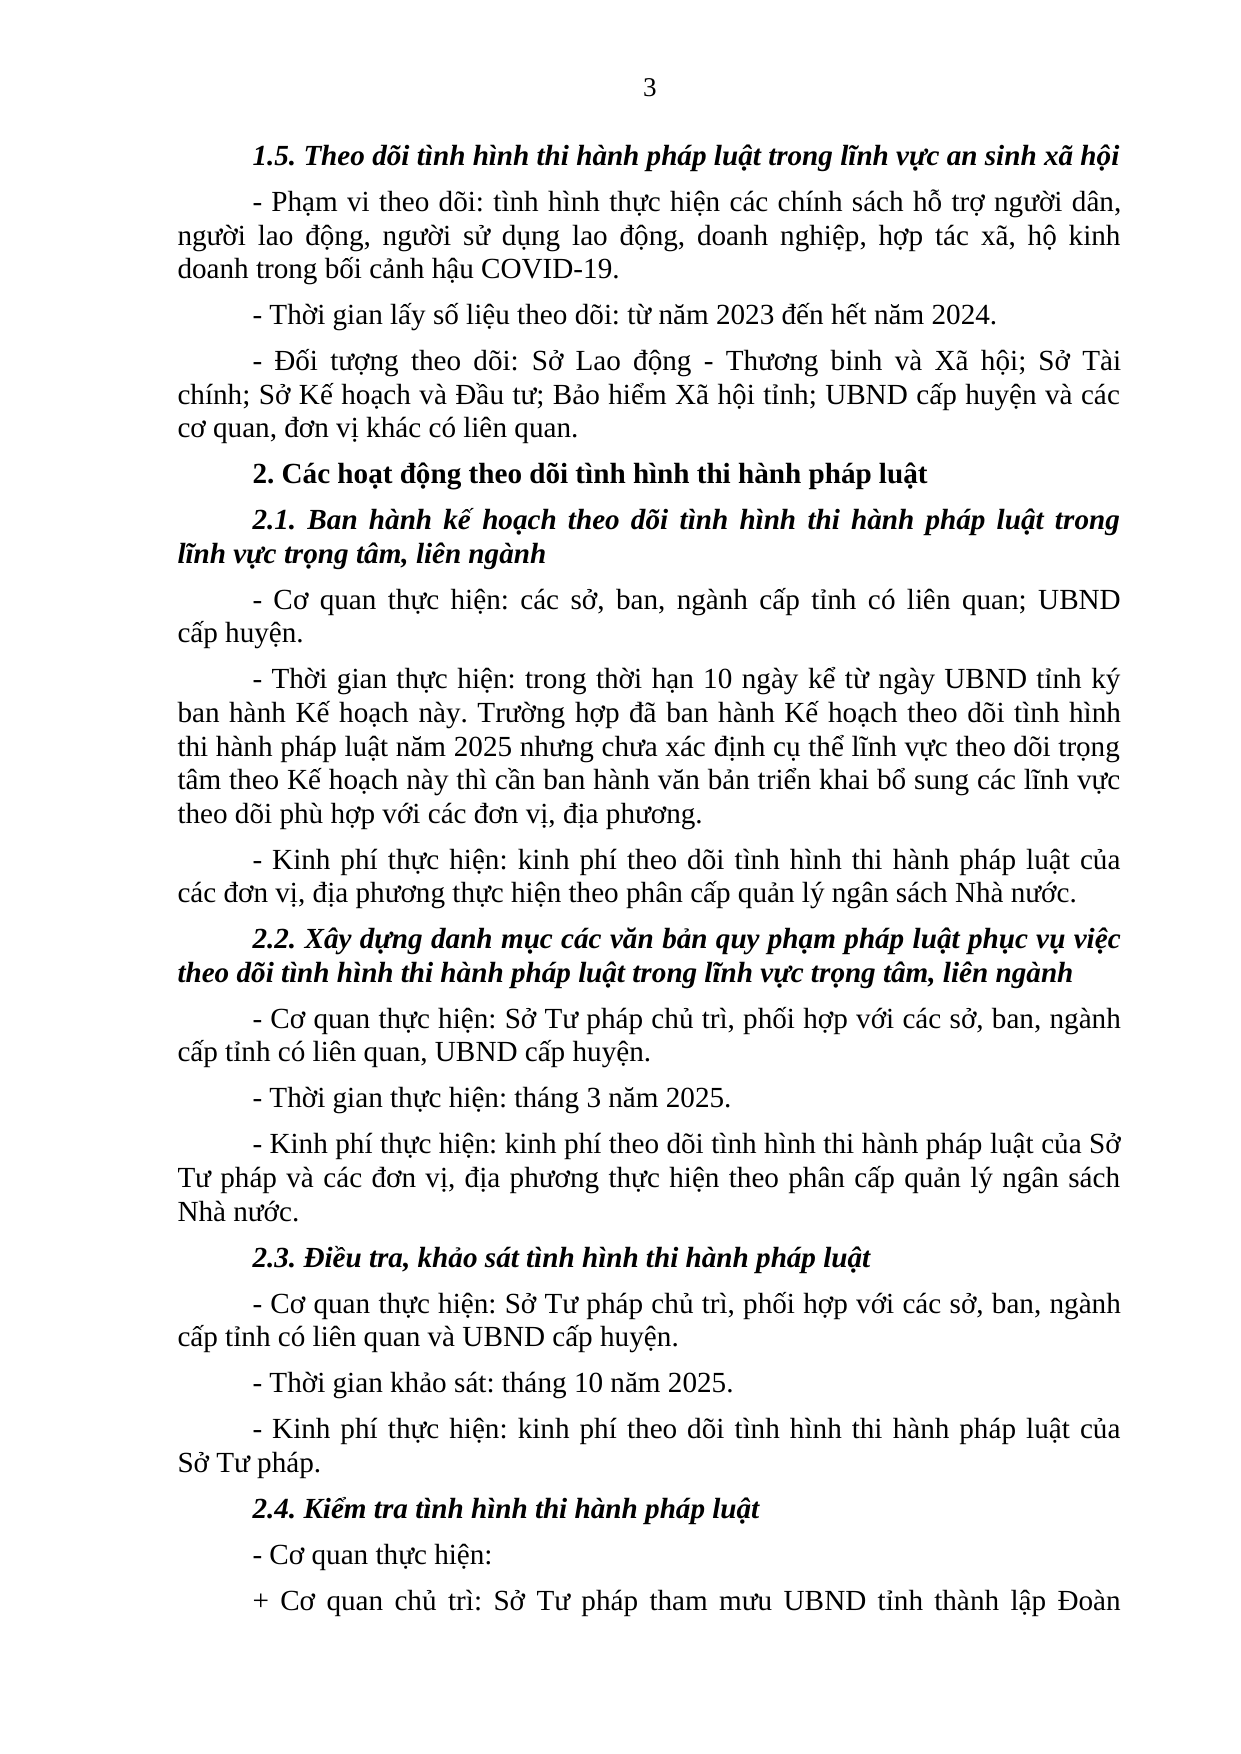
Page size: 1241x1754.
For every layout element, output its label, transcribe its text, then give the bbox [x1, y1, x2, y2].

text 1.5. Theo dõi tình hình thi hành pháp luật trong lĩnh vực an sinh xã hội [177, 138, 1122, 172]
text - Phạm vi theo dõi: tình hình thực hiện các chính sách hỗ trợ người dân, người lao động, người sử dụng lao động, doanh nghiệp, hợp tác xã, hộ kinh doanh trong bối cảnh hậu COVID-19. [177, 184, 1122, 285]
text - Kinh phí thực hiện: kinh phí theo dõi tình hình thi hành pháp luật của Sở Tư pháp và các đơn vị, địa phương thực hiện theo phân cấp quản lý ngân sách Nhà nước. [177, 1127, 1122, 1227]
text - Cơ quan thực hiện: [177, 1537, 1122, 1571]
text 2.4. Kiểm tra tình hình thi hành pháp luật [177, 1491, 1122, 1524]
text - Cơ quan thực hiện: Sở Tư pháp chủ trì, phối hợp với các sở, ban, ngành cấp tỉnh có liên quan, UBND cấp huyện. [177, 1001, 1122, 1068]
text - Đối tượng theo dõi: Sở Lao động - Thương binh và Xã hội; Sở Tài chính; Sở Kế hoạch và Đầu tư; Bảo hiểm Xã hội tỉnh; UBND cấp huyện và các cơ quan, đơn vị khác có liên quan. [177, 343, 1122, 444]
text 2.2. Xây dựng danh mục các văn bản quy phạm pháp luật phục vụ việc theo dõi tình hình thi hành pháp luật trong lĩnh vực trọng tâm, liên ngành [177, 921, 1122, 988]
text 2.1. Ban hành kế hoạch theo dõi tình hình thi hành pháp luật trong lĩnh vực trọng tâm, liên ngành [177, 502, 1122, 569]
text 2.3. Điều tra, khảo sát tình hình thi hành pháp luật [177, 1240, 1122, 1273]
text - Thời gian lấy số liệu theo dõi: từ năm 2023 đến hết năm 2024. [177, 297, 1122, 331]
text - Thời gian thực hiện: tháng 3 năm 2025. [177, 1081, 1122, 1114]
text - Kinh phí thực hiện: kinh phí theo dõi tình hình thi hành pháp luật của Sở Tư pháp. [177, 1411, 1122, 1478]
text - Kinh phí thực hiện: kinh phí theo dõi tình hình thi hành pháp luật của các đơn vị, địa phương thực hiện theo phân cấp quản lý ngân sách Nhà nước. [177, 842, 1122, 909]
text - Cơ quan thực hiện: Sở Tư pháp chủ trì, phối hợp với các sở, ban, ngành cấp tỉnh có liên quan và UBND cấp huyện. [177, 1286, 1122, 1353]
text 2. Các hoạt động theo dõi tình hình thi hành pháp luật [177, 456, 1122, 490]
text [177, 1583, 1122, 1617]
text - Thời gian khảo sát: tháng 10 năm 2025. [177, 1365, 1122, 1399]
text - Thời gian thực hiện: trong thời hạn 10 ngày kể từ ngày UBND tỉnh ký ban hành Kế hoạch này. Trường hợp đã ban hành Kế hoạch theo dõi tình hình thi hành pháp luật năm 2025 nhưng chưa xác định cụ thể lĩnh vực theo dõi trọng tâm theo Kế hoạch này thì cần ban hành văn bản triển khai bổ sung các lĩnh vực theo dõi phù hợp với các đơn vị, địa phương. [177, 662, 1122, 829]
text - Cơ quan thực hiện: các sở, ban, ngành cấp tỉnh có liên quan; UBND cấp huyện. [177, 582, 1122, 649]
